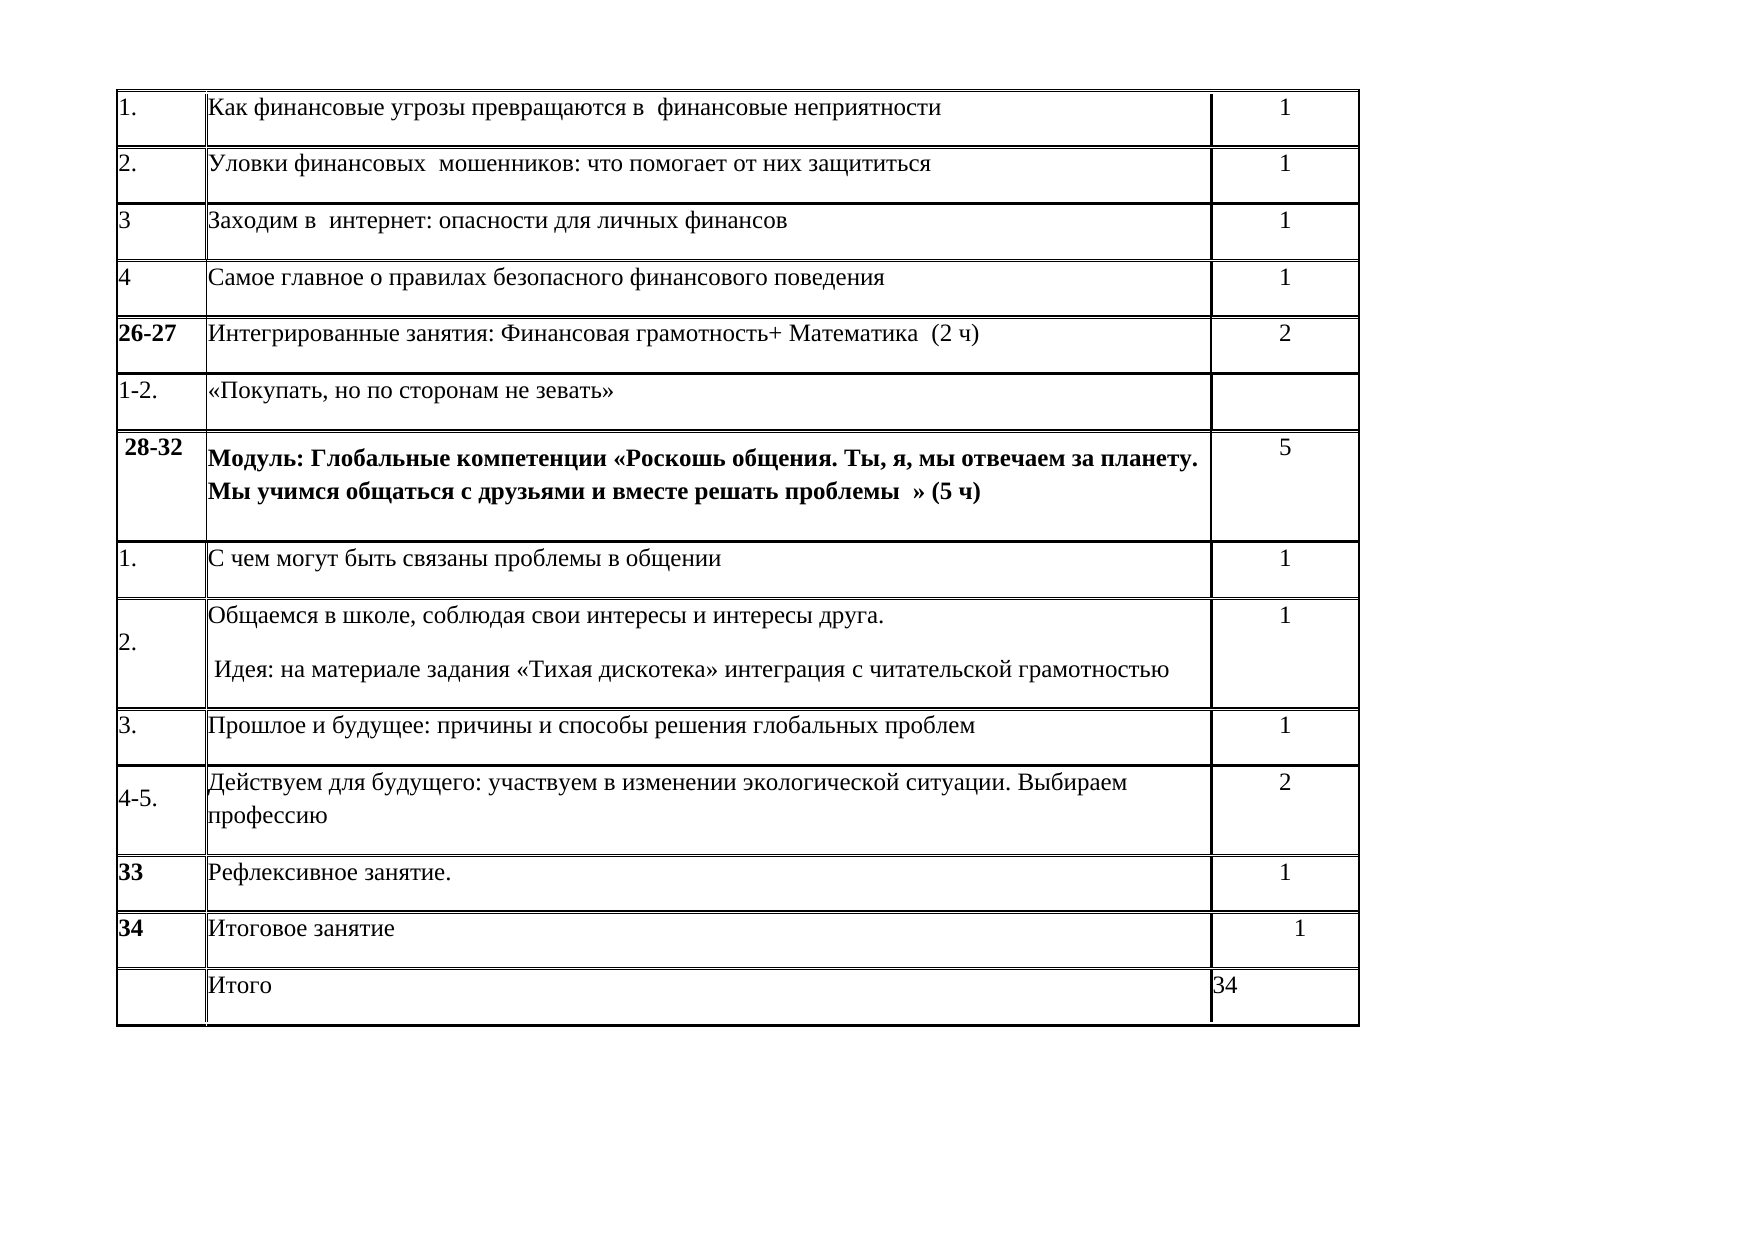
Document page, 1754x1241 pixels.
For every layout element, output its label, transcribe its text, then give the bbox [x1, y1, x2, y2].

table_cell 1 [1213, 857, 1358, 910]
table_cell 1 [1213, 711, 1358, 764]
table_cell Итоговое занятие [208, 914, 1210, 967]
table_cell Как финансовые угрозы превращаются в финансовые неприятности [207, 92, 1211, 145]
table_cell С чем могут быть связаны проблемы в общении [208, 543, 1210, 597]
table_cell Уловки финансовых мошенников: что помогает от них защититься [208, 149, 1210, 202]
table_cell 1. [118, 92, 207, 145]
table_cell 1 [1213, 262, 1358, 315]
table_cell 5 [1212, 433, 1358, 540]
table_cell Модуль: Глобальные компетенции «Роскошь общения. Ты, я, мы отвечаем за планету. Мы учимся общаться с друзьями и вместе решать проблемы » (5 ч) [207, 433, 1210, 540]
table_cell 33 [118, 857, 205, 910]
table_cell Рефлексивное занятие. [208, 857, 1210, 910]
table_cell 4 [118, 262, 206, 315]
table_cell 1 [1213, 600, 1358, 707]
table_cell 3 [118, 205, 205, 259]
table_cell 2. [118, 149, 205, 202]
table_cell [1213, 375, 1358, 429]
table_cell 1 [1213, 149, 1358, 202]
table_cell Самое главное о правилах безопасного финансового поведения [207, 262, 1210, 315]
table_cell Действуем для будущего: участвуем в изменении экологической ситуации. Выбираем профессию [208, 767, 1210, 853]
table_cell Заходим в интернет: опасности для личных финансов [208, 205, 1210, 259]
table_cell 1 [1213, 205, 1358, 259]
table_cell 1 [1213, 914, 1358, 967]
table_cell 4-5. [118, 767, 205, 853]
table_cell [118, 970, 207, 1024]
table_cell 34 [1211, 970, 1358, 1024]
table_cell 34 [118, 914, 205, 967]
table_cell 2 [1213, 767, 1358, 853]
table_cell «Покупать, но по сторонам не зевать» [207, 375, 1210, 429]
table_cell 1 [1211, 92, 1358, 145]
table_cell 2. [118, 600, 205, 707]
table_cell Прошлое и будущее: причины и способы решения глобальных проблем [208, 711, 1210, 764]
table_cell Общаемся в школе, соблюдая свои интересы и интересы друга. Идея: на материале задания «Тихая дискотека» интеграция с читательской грамотностью [208, 600, 1210, 707]
table_cell Итого [207, 970, 1211, 1024]
table_cell 1-2. [118, 375, 206, 429]
table_cell 1. [118, 543, 205, 597]
table_cell 26-27 [118, 319, 206, 372]
table_cell 3. [118, 711, 205, 764]
table_cell 28-32 [118, 433, 206, 540]
table_cell 1 [1213, 543, 1358, 597]
table_cell Интегрированные занятия: Финансовая грамотность+ Математика (2 ч) [207, 319, 1210, 372]
table_cell 2 [1212, 319, 1358, 372]
